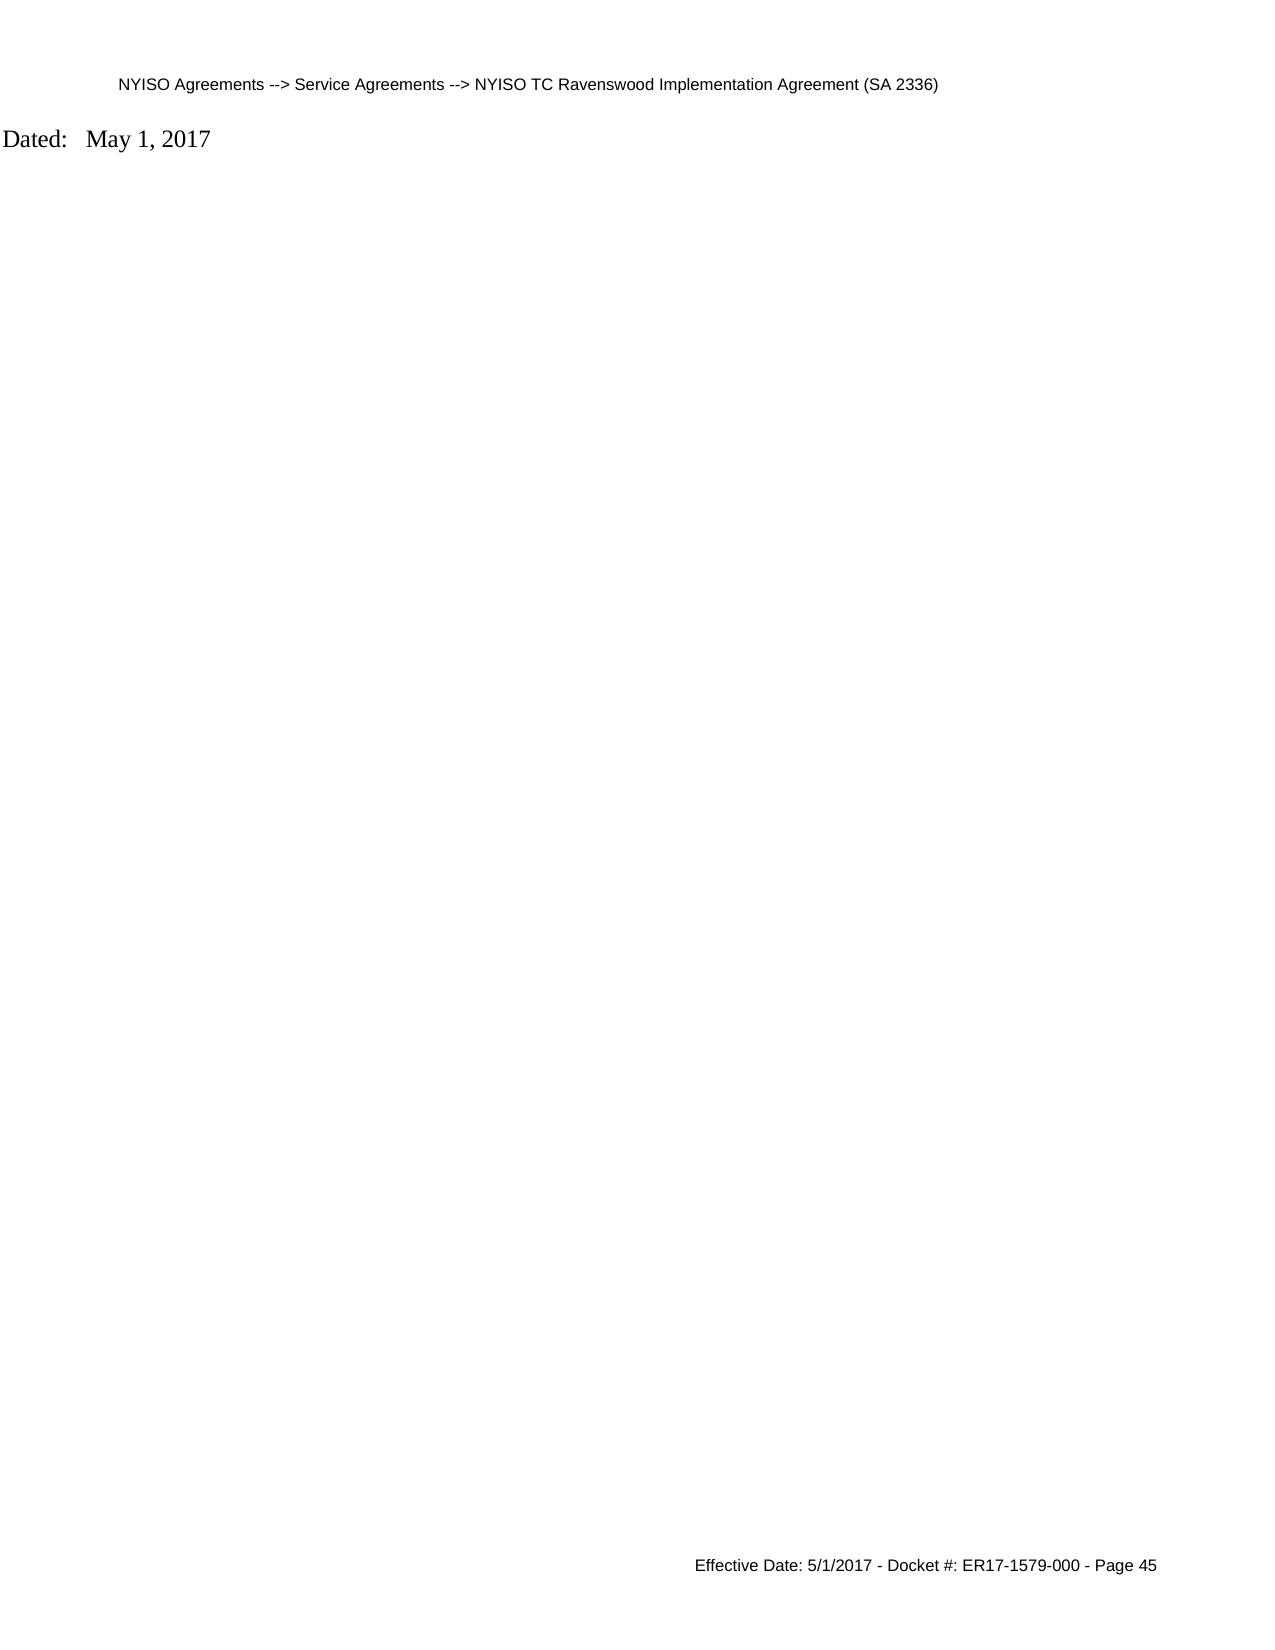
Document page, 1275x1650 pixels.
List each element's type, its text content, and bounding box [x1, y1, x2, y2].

text Dated: May 1, 2017 [2, 124, 742, 153]
